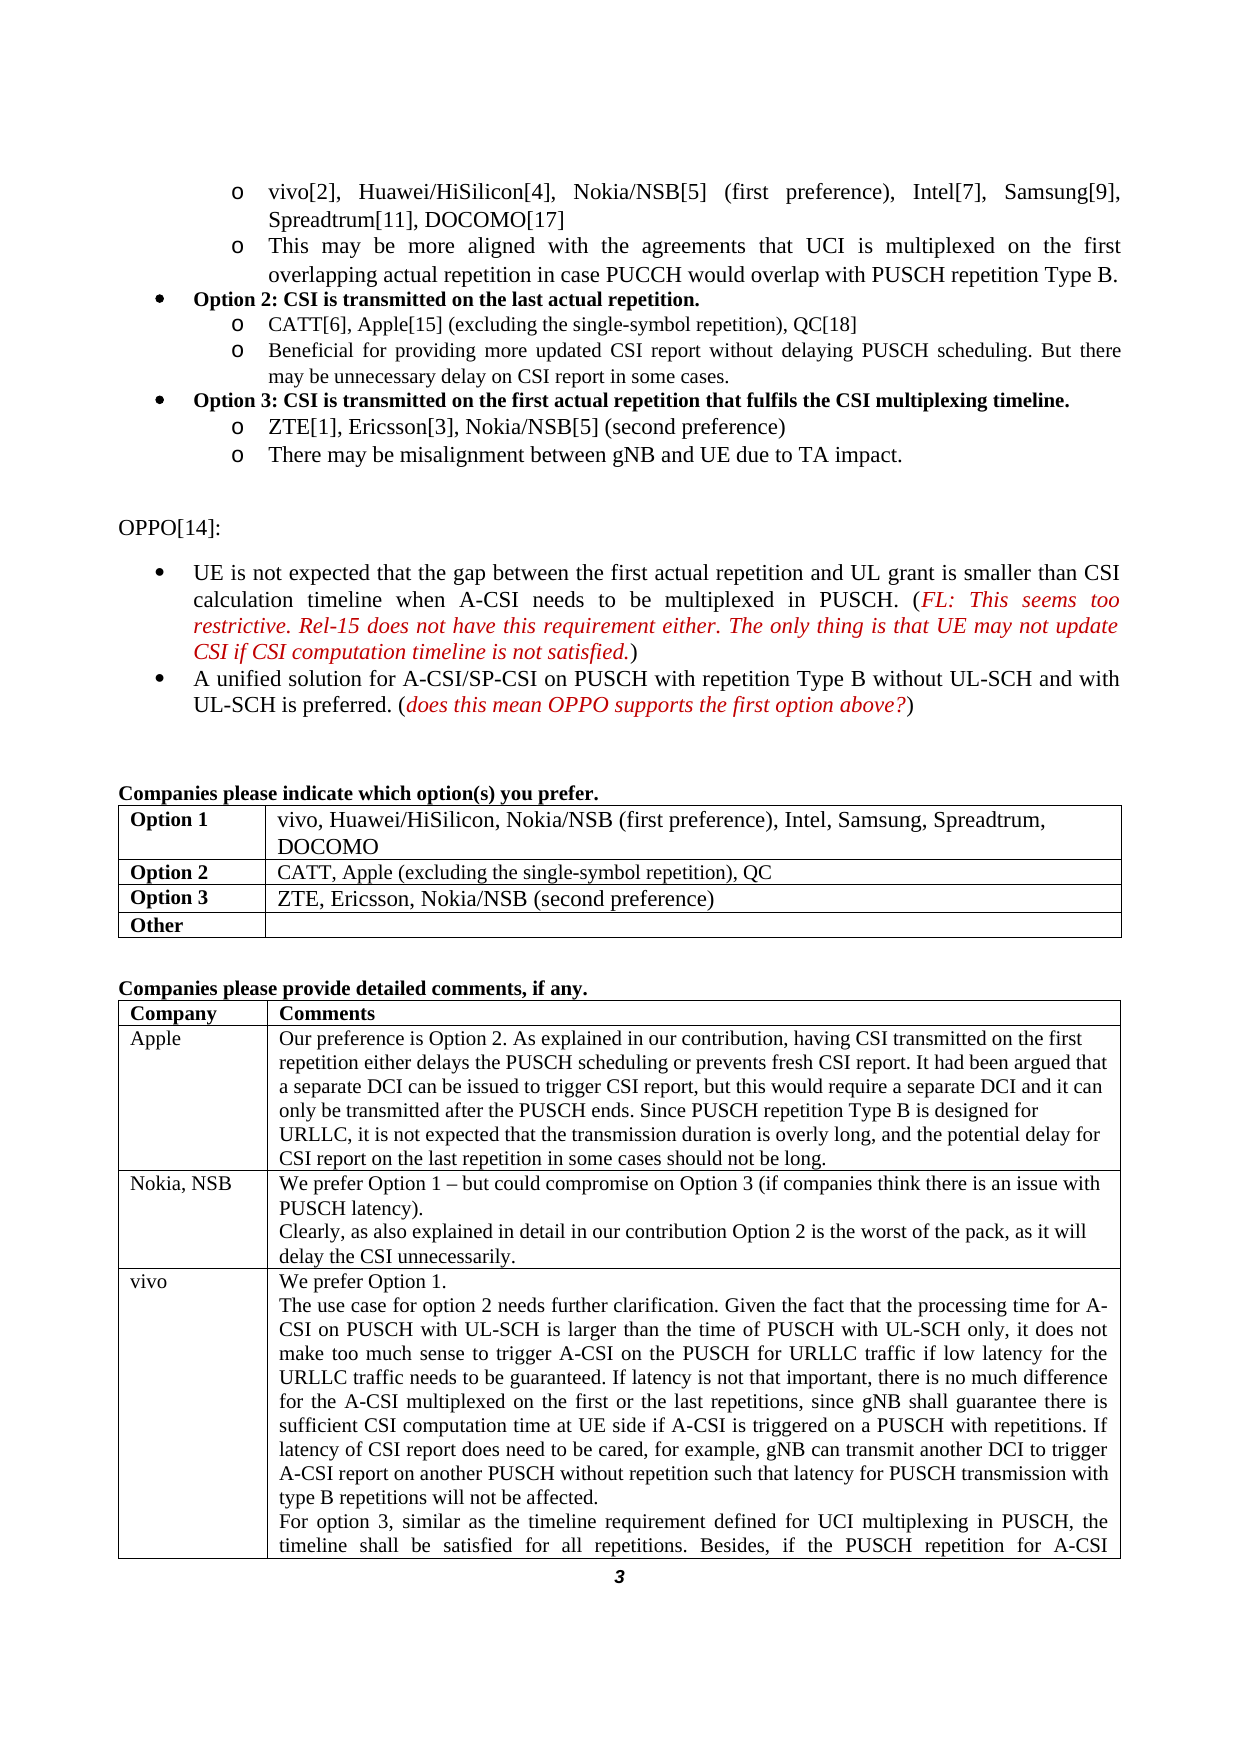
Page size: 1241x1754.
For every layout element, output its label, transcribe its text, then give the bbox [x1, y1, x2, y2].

table_cell ZTE, Ericsson, Nokia/NSB (second preference) [266, 885, 1121, 912]
table_cell Nokia, NSB [119, 1171, 267, 1268]
table_cell We prefer Option 1 – but could compromise on Option 3 (if companies think there is an issue with PUSCH latency). Clearly, as also explained in detail in our contribution Option 2 is the worst of the pack, as it will delay the CSI unnecessarily. [268, 1171, 1120, 1268]
list vivo[2], Huawei/HiSilicon[4], Nokia/NSB[5] (first preference), Intel[7], Samsung[9], Spreadtrum[11], DOCOMO[17] [231, 178, 1122, 233]
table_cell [268, 1269, 1120, 1557]
list UE is not expected that the gap between the first actual repetition and UL grant is smaller than CSI calculation timeline when A-CSI needs to be multiplexed in PUSCH. (FL: This seems too restrictive. Rel-15 does not have this requirement either. The only thing is that UE may not update CSI if CSI computation timeline is not satisfied.) [156, 559, 1122, 665]
table_cell Option 3 [119, 885, 265, 912]
list Option 2: CSI is transmitted on the last actual repetition. [156, 287, 1122, 312]
table_cell Option 2 [119, 860, 265, 884]
list Beneficial for providing more updated CSI report without delaying PUSCH scheduling. But there may be unnecessary delay on CSI report in some cases. [231, 338, 1122, 388]
table_cell Apple [119, 1026, 267, 1170]
table_header Company [119, 1001, 267, 1025]
list ZTE[1], Ericsson[3], Nokia/NSB[5] (second preference) [231, 413, 1122, 441]
text Companies please indicate which option(s) you prefer. [118, 781, 1122, 805]
table_cell Our preference is Option 2. As explained in our contribution, having CSI transmitted on the first repetition either delays the PUSCH scheduling or prevents fresh CSI report. It had been argued that a separate DCI can be issued to trigger CSI report, but this would require a separate DCI and it can only be transmitted after the PUSCH ends. Since PUSCH repetition Type B is designed for URLLC, it is not expected that the transmission duration is overly long, and the potential delay for CSI report on the last repetition in some cases should not be long. [268, 1026, 1120, 1170]
list CATT[6], Apple[15] (excluding the single-symbol repetition), QC[18] [231, 312, 1122, 338]
table_cell vivo [119, 1269, 267, 1557]
table_header Comments [268, 1001, 1120, 1025]
table_header Option 1 [119, 806, 265, 859]
list This may be more aligned with the agreements that UCI is multiplexed on the first overlapping actual repetition in case PUCCH would overlap with PUSCH repetition Type B. [231, 233, 1122, 287]
list A unified solution for A-CSI/SP-CSI on PUSCH with repetition Type B without UL-SCH and with UL-SCH is preferred. (does this mean OPPO supports the first option above?) [156, 665, 1122, 717]
table_cell Other [119, 913, 265, 937]
text Companies please provide detailed comments, if any. [118, 976, 1122, 1000]
table_cell [266, 913, 1121, 937]
list There may be misalignment between gNB and UE due to TA impact. [231, 441, 1122, 469]
text OPPO[14]: [118, 514, 1122, 541]
table_header vivo, Huawei/HiSilicon, Nokia/NSB (first preference), Intel, Samsung, Spreadtrum, DOCOMO [266, 806, 1121, 859]
table_cell CATT, Apple (excluding the single-symbol repetition), QC [266, 860, 1121, 884]
list Option 3: CSI is transmitted on the first actual repetition that fulfils the CSI multiplexing timeline. [156, 388, 1122, 413]
